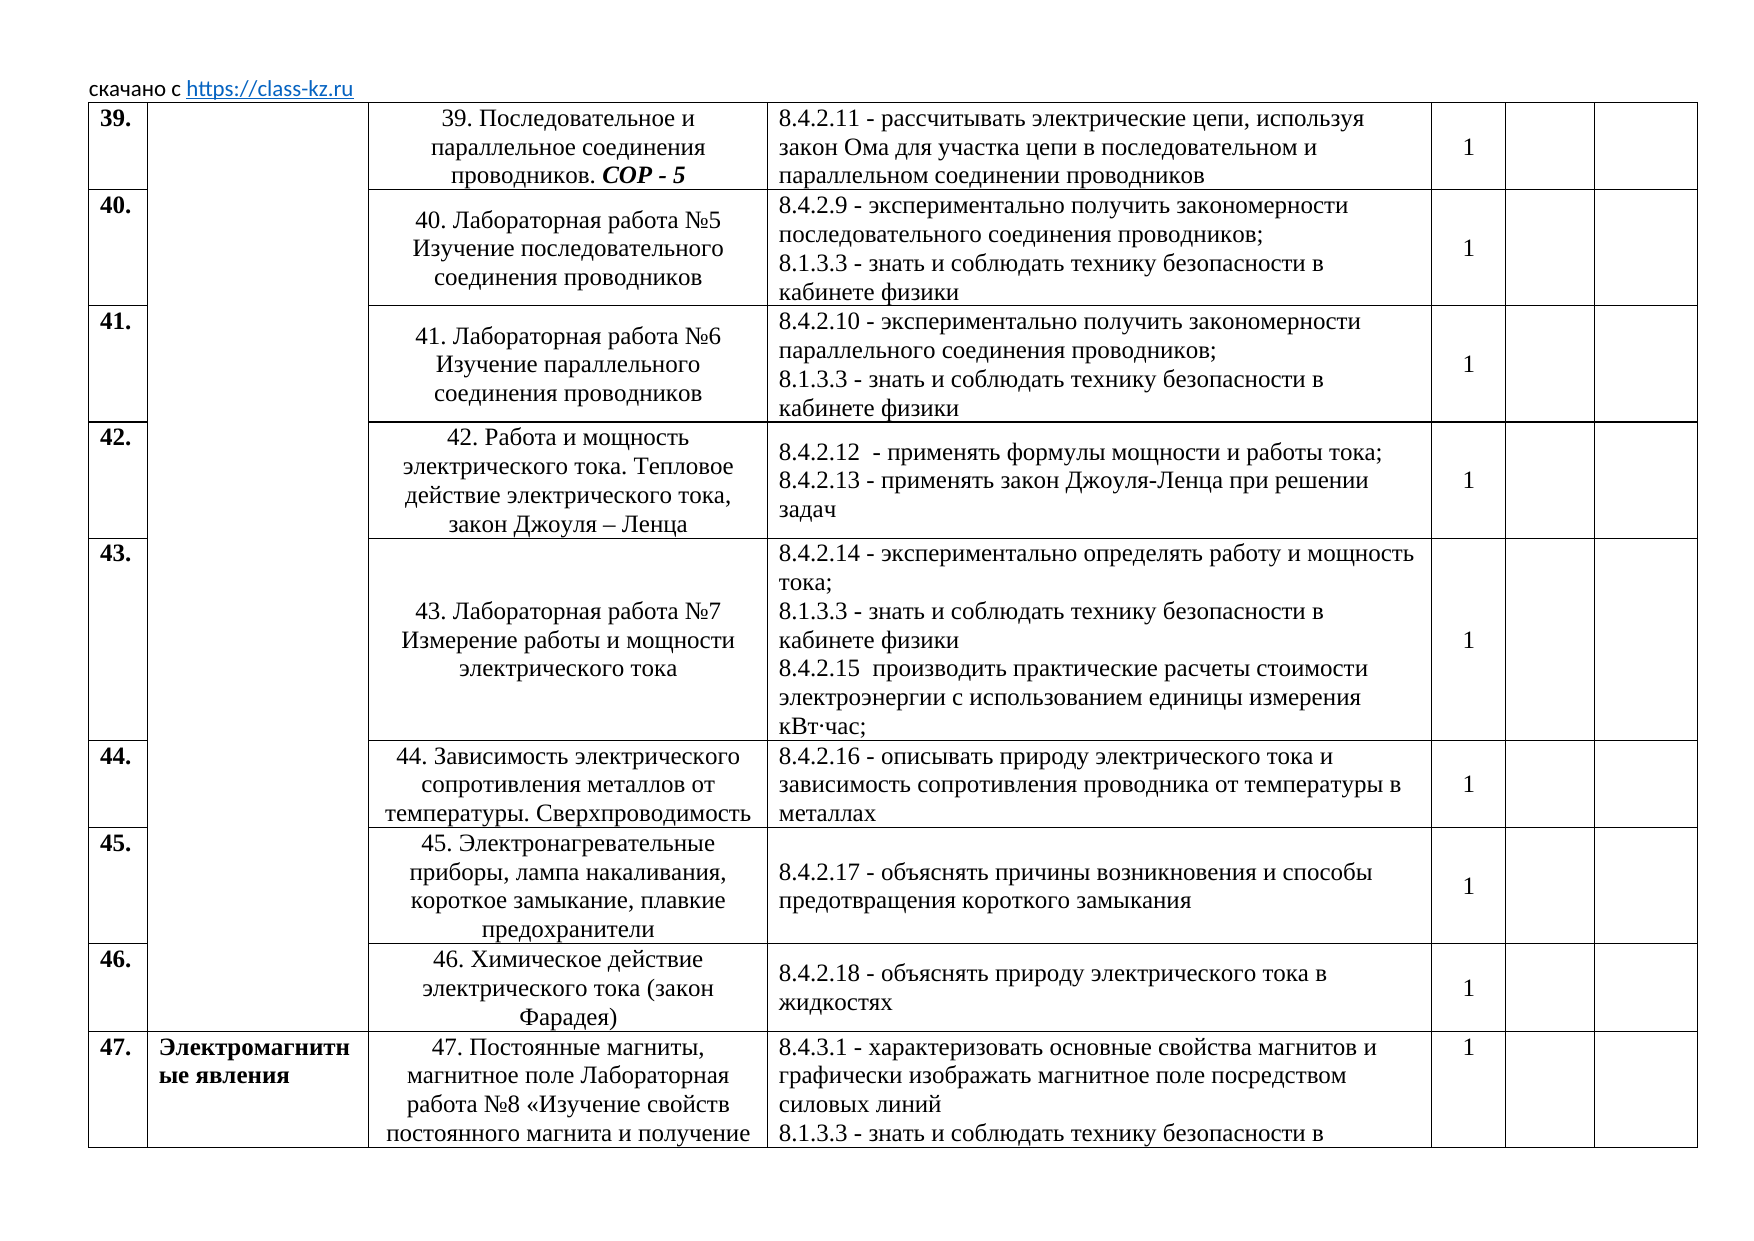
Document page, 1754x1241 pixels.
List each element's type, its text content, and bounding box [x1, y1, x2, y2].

table_cell 1 [1432, 1032, 1505, 1147]
table_cell [1595, 306, 1697, 421]
table_cell [1506, 190, 1594, 305]
table_cell [1506, 103, 1594, 189]
table_cell 44. [89, 741, 147, 827]
table_cell 45. [89, 828, 147, 943]
table_cell 39. Последовательное и параллельное соединения проводников. СОР - 5 [369, 103, 767, 189]
table_cell 1 [1432, 539, 1505, 740]
table_cell 1 [1432, 306, 1505, 421]
table_cell 40. [89, 190, 147, 305]
table_cell [1506, 944, 1594, 1031]
table_cell 8.4.2.12 - применять формулы мощности и работы тока; 8.4.2.13 - применять закон Джоуля-Ленца при решении задач [768, 423, 1431, 537]
table_cell 1 [1432, 944, 1505, 1031]
table_cell 8.4.2.14 - экспериментально определять работу и мощность тока; 8.1.3.3 - знать и соблюдать технику безопасности в кабинете физики 8.4.2.15 производить практические расчеты стоимости электроэнергии с использованием единицы измерения кВт∙час; [768, 539, 1431, 740]
table_cell 46. [89, 944, 147, 1031]
table_cell [1506, 539, 1594, 740]
table_cell 39. [89, 103, 147, 189]
table_cell 43. Лабораторная работа №7 Измерение работы и мощности электрического тока [369, 539, 767, 740]
table_cell 45. Электронагревательные приборы, лампа накаливания, короткое замыкание, плавкие предохранители [369, 828, 767, 943]
table_cell 8.4.2.11 - рассчитывать электрические цепи, используя закон Ома для участка цепи в последовательном и параллельном соединении проводников [768, 103, 1431, 189]
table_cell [768, 1032, 1431, 1147]
table_cell 1 [1432, 190, 1505, 305]
table_cell 42. Работа и мощность электрического тока. Тепловое действие электрического тока, закон Джоуля – Ленца [369, 423, 767, 537]
table_cell [1595, 103, 1697, 189]
table_cell [1595, 190, 1697, 305]
table_cell 8.4.2.18 - объяснять природу электрического тока в жидкостях [768, 944, 1431, 1031]
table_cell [148, 1032, 368, 1147]
table_cell [1506, 306, 1594, 421]
table_cell [1595, 944, 1697, 1031]
table_cell 42. [89, 423, 147, 537]
table_cell [1506, 423, 1594, 537]
table_cell 44. Зависимость электрического сопротивления металлов от температуры. Сверхпроводимость [369, 741, 767, 827]
table_cell 8.4.2.10 - экспериментально получить закономерности параллельного соединения проводников; 8.1.3.3 - знать и соблюдать технику безопасности в кабинете физики [768, 306, 1431, 421]
table_cell [1595, 423, 1697, 537]
table_cell [1595, 741, 1697, 827]
table_cell 46. Химическое действие электрического тока (закон Фарадея) [369, 944, 767, 1031]
table_cell 41. [89, 306, 147, 421]
table_cell 1 [1432, 741, 1505, 827]
table_cell 41. Лабораторная работа №6 Изучение параллельного соединения проводников [369, 306, 767, 421]
table_cell [1506, 1032, 1594, 1147]
table_cell 43. [89, 539, 147, 740]
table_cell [369, 1032, 767, 1147]
table_cell [1506, 741, 1594, 827]
table_cell [1595, 1032, 1697, 1147]
table_cell 8.4.2.16 - описывать природу электрического тока и зависимость сопротивления проводника от температуры в металлах [768, 741, 1431, 827]
table_cell 8.4.2.9 - экспериментально получить закономерности последовательного соединения проводников; 8.1.3.3 - знать и соблюдать технику безопасности в кабинете физики [768, 190, 1431, 305]
table_cell [1595, 539, 1697, 740]
table_cell 47. [89, 1032, 147, 1147]
table_cell 40. Лабораторная работа №5 Изучение последовательного соединения проводников [369, 190, 767, 305]
table_cell 8.4.2.17 - объяснять причины возникновения и способы предотвращения короткого замыкания [768, 828, 1431, 943]
table_cell 1 [1432, 828, 1505, 943]
table_cell [1595, 828, 1697, 943]
table_cell 1 [1432, 103, 1505, 189]
table_cell 1 [1432, 423, 1505, 537]
table_cell [1506, 828, 1594, 943]
